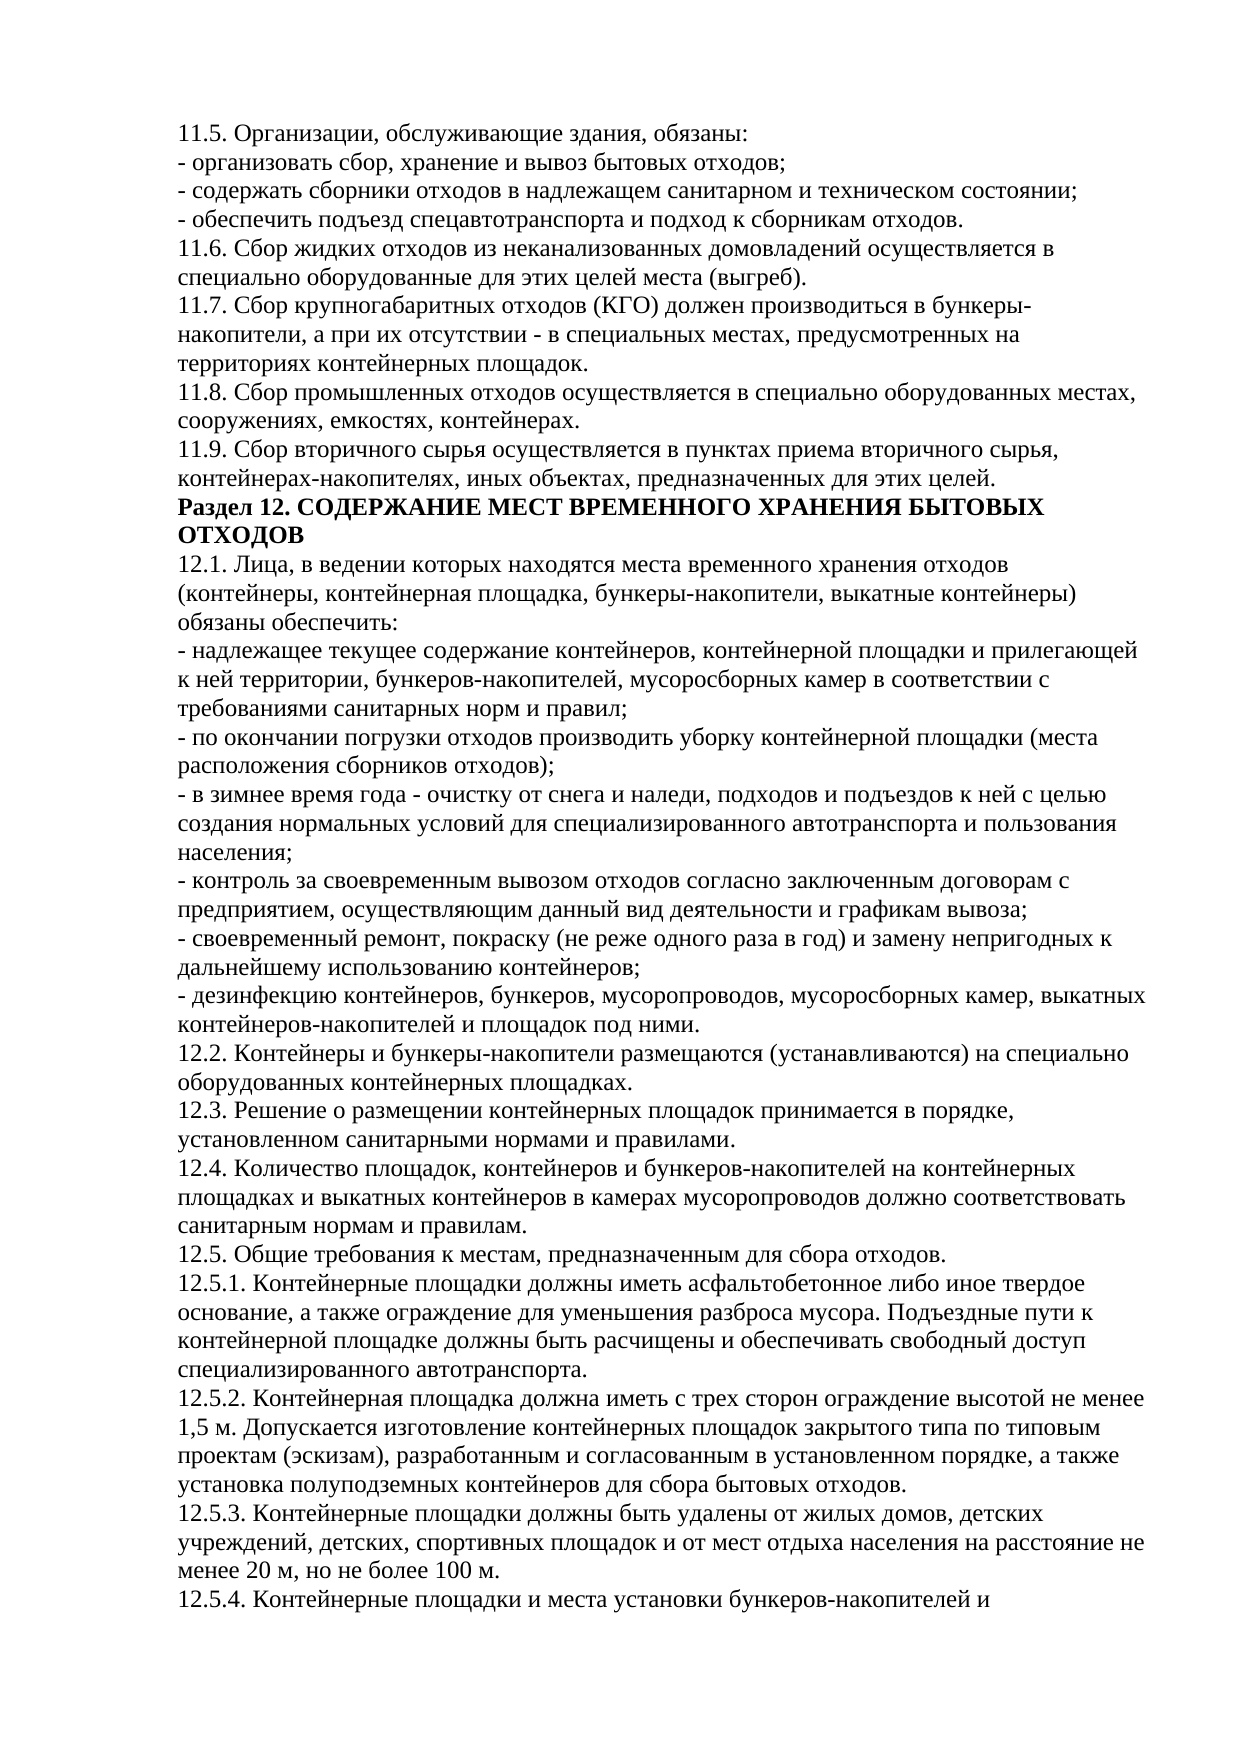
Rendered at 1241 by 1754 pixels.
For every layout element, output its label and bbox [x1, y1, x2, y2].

text [177, 118, 1152, 1613]
